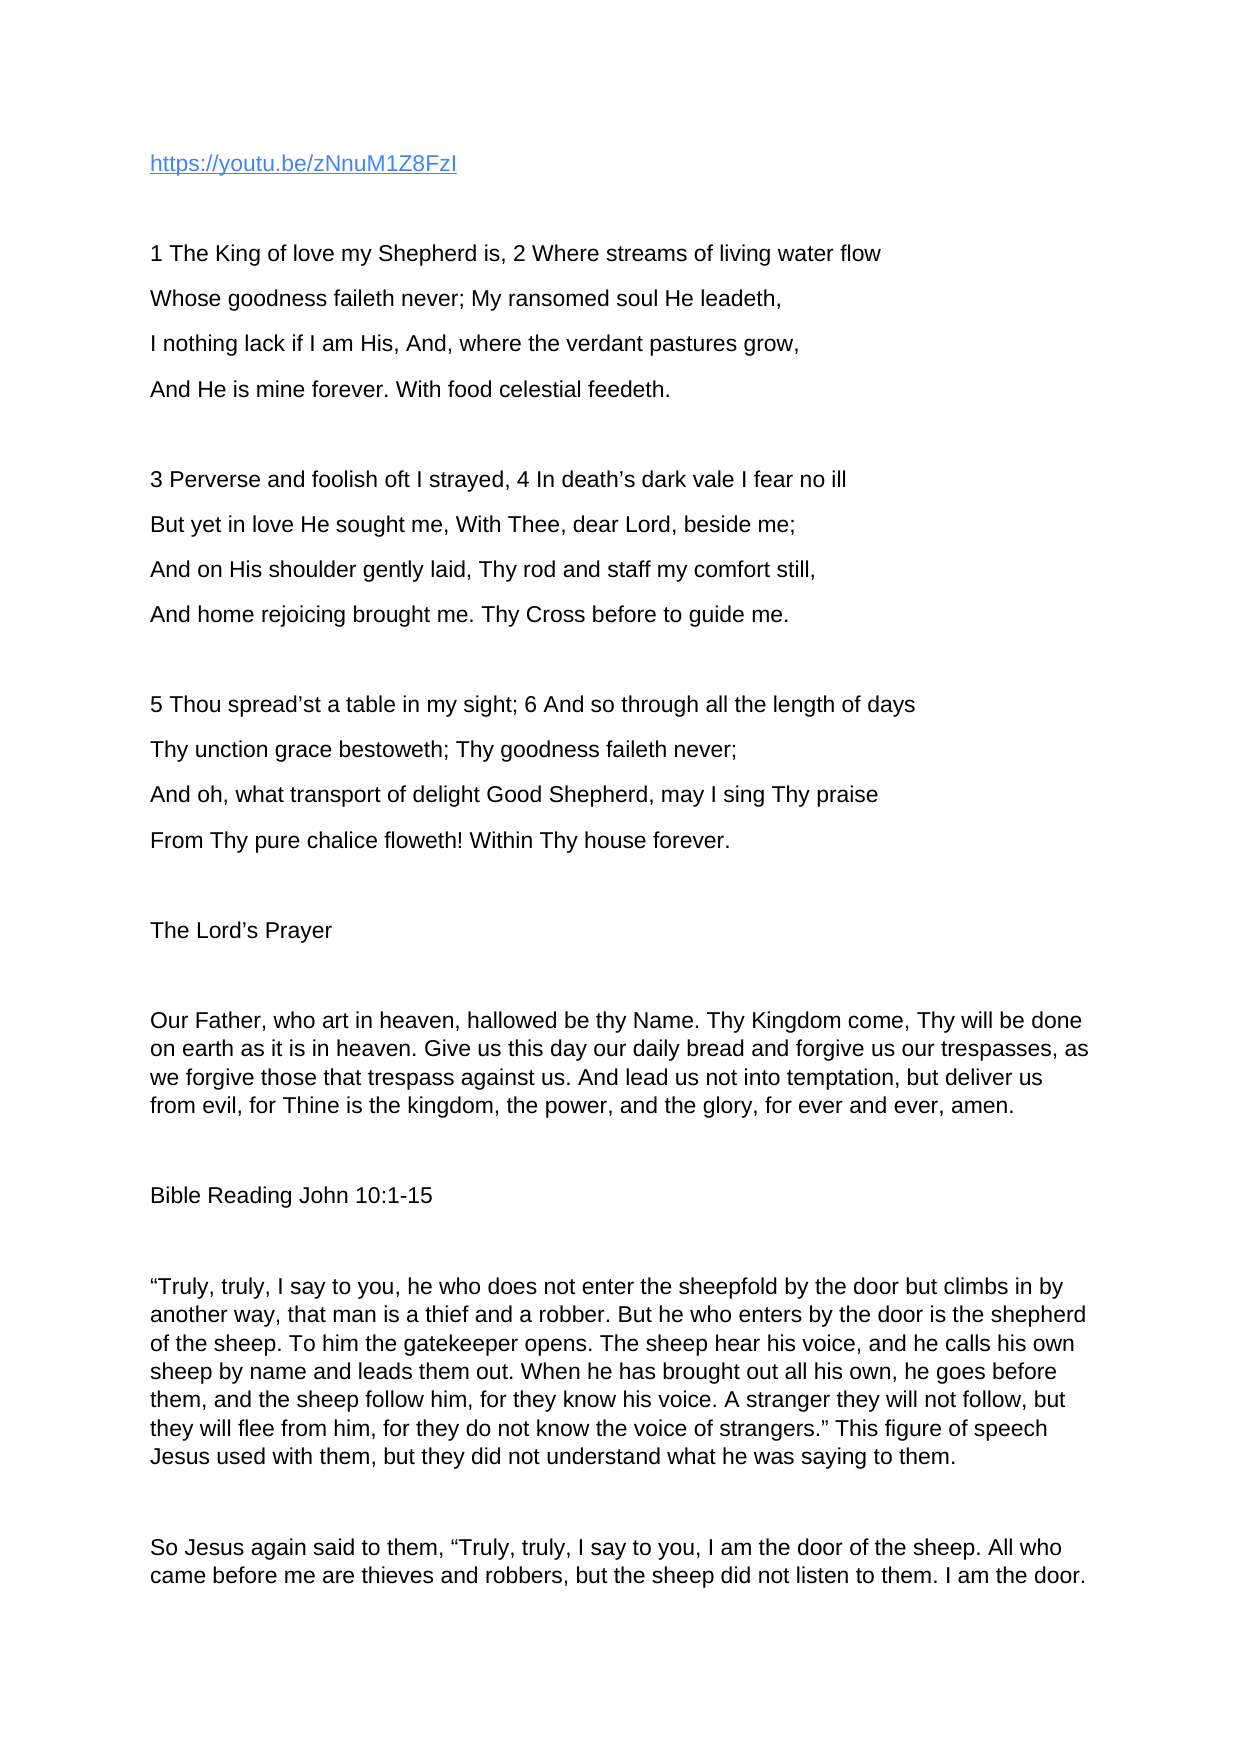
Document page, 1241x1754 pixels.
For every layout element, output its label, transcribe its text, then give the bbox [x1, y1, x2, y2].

text 1 The King of love my Shepherd is, 2 Where streams of living water flow [150, 240, 1090, 267]
text I nothing lack if I am His, And, where the verdant pastures grow, [150, 330, 1090, 357]
text “Truly, truly, I say to you, he who does not enter the sheepfold by the door but climbs in by another way, that man is a thief and a robber. But he who enters by the door is the shepherd of the sheep. To him the gatekeeper opens. The sheep hear his voice, and he calls his own sheep by name and leads them out. When he has brought out all his own, he goes before them, and the sheep follow him, for they know his voice. A stranger they will not follow, but they will flee from him, for they do not know the voice of strangers.” This figure of speech Jesus used with them, but they did not understand what he was saying to them. [150, 1273, 1090, 1470]
text 3 Perverse and foolish oft I strayed, 4 In death’s dark vale I fear no ill [150, 466, 1090, 492]
text The Lord’s Prayer [150, 917, 1090, 943]
text And He is mine forever. With food celestial feedeth. [150, 376, 1090, 402]
text Our Father, who art in heaven, hallowed be thy Name. Thy Kingdom come, Thy will be done on earth as it is in heaven. Give us this day our daily bread and forgive us our trespasses, as we forgive those that trespass against us. And lead us not into temptation, but deliver us from evil, for Thine is the kingdom, the power, and the glory, for ever and ever, amen. [150, 1007, 1090, 1119]
text Thy unction grace bestoweth; Thy goodness faileth never; [150, 736, 1090, 763]
text https://youtu.be/zNnuM1Z8FzI [150, 150, 1090, 176]
text But yet in love He sought me, With Thee, dear Lord, beside me; [150, 511, 1090, 537]
text 5 Thou spread’st a table in my sight; 6 And so through all the length of days [150, 691, 1090, 718]
text Whose goodness faileth never; My ransomed soul He leadeth, [150, 285, 1090, 312]
text And on His shoulder gently laid, Thy rod and staff my comfort still, [150, 556, 1090, 582]
text From Thy pure chalice floweth! Within Thy house forever. [150, 827, 1090, 853]
text And oh, what transport of delight Good Shepherd, may I sing Thy praise [150, 781, 1090, 808]
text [150, 1533, 1090, 1588]
text Bible Reading John 10:1-15 [150, 1182, 1090, 1209]
text And home rejoicing brought me. Thy Cross before to guide me. [150, 601, 1090, 627]
